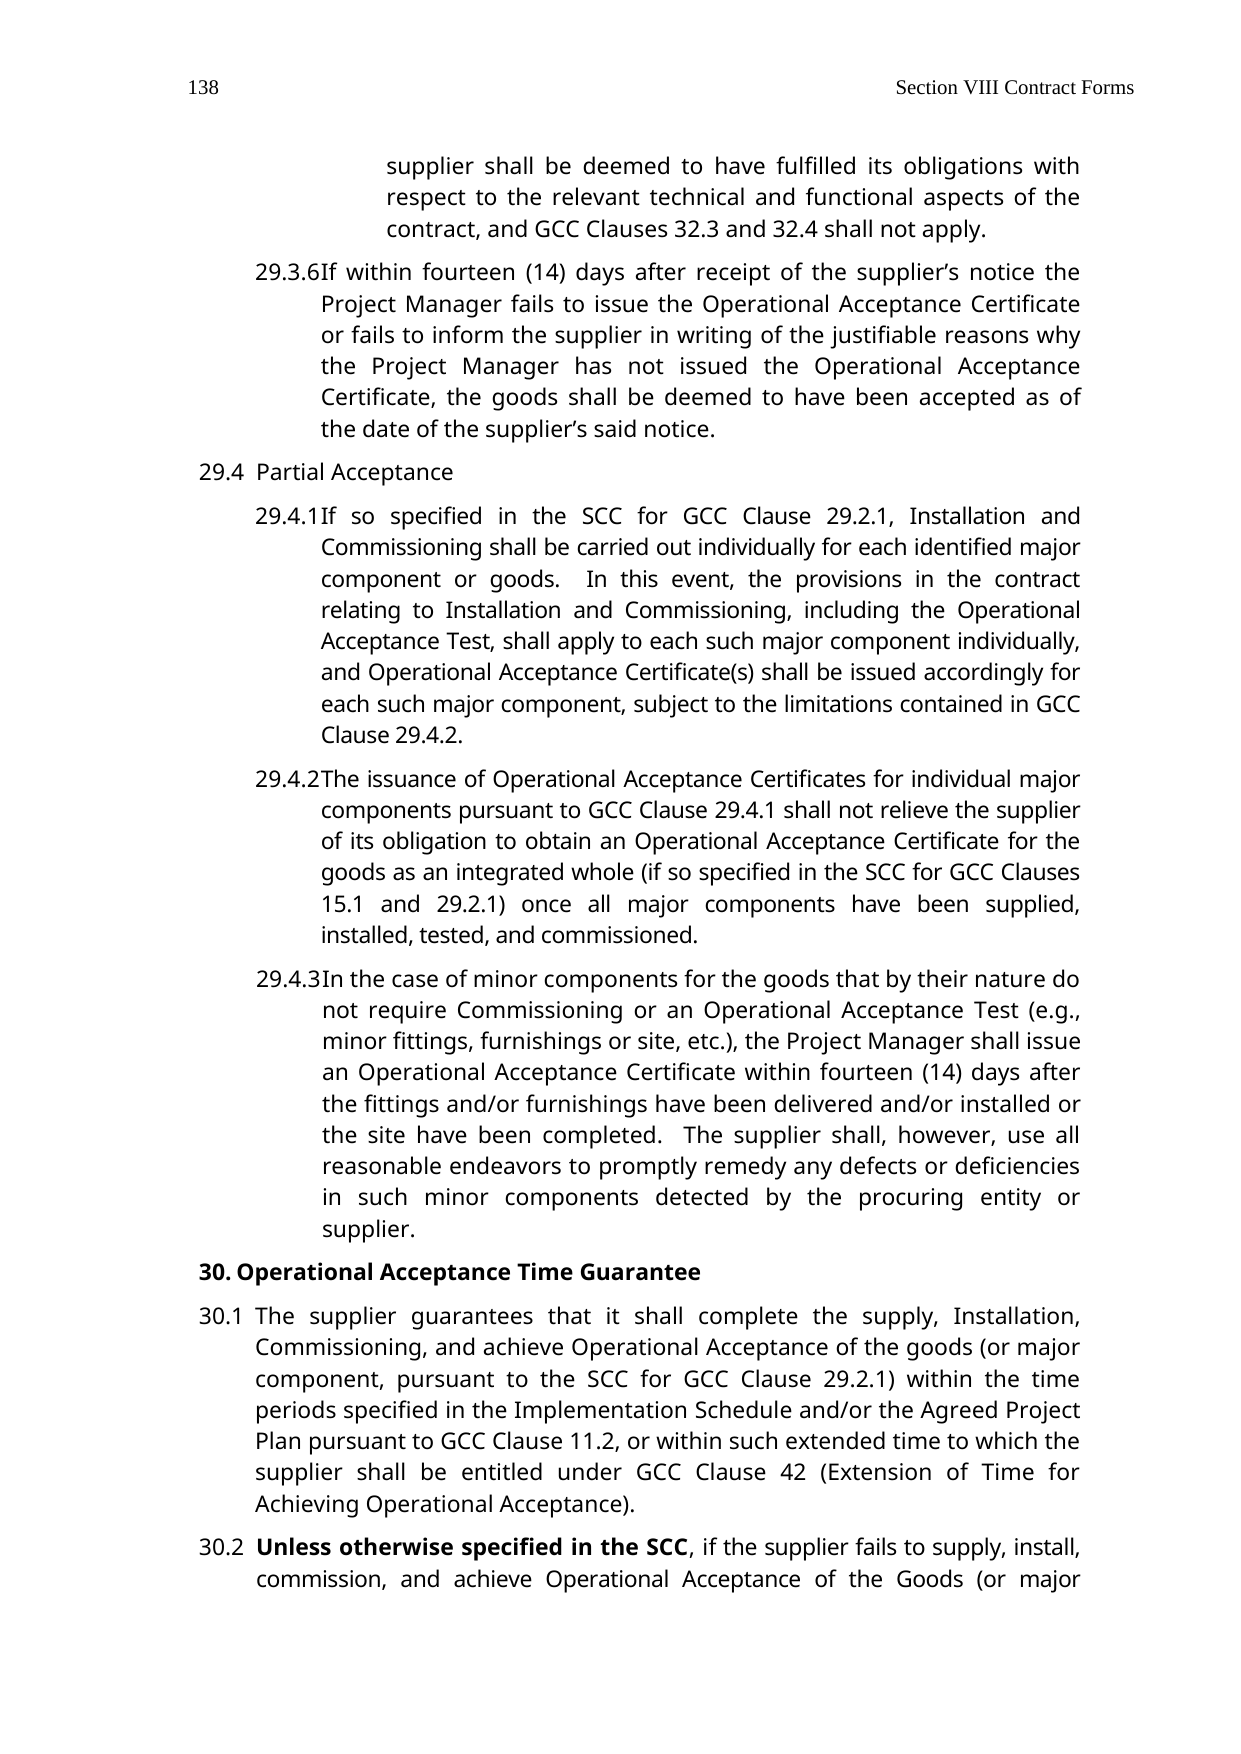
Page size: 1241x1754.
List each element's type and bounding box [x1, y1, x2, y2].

table_cell [188, 1256, 1118, 1594]
table_cell [188, 150, 1118, 1256]
